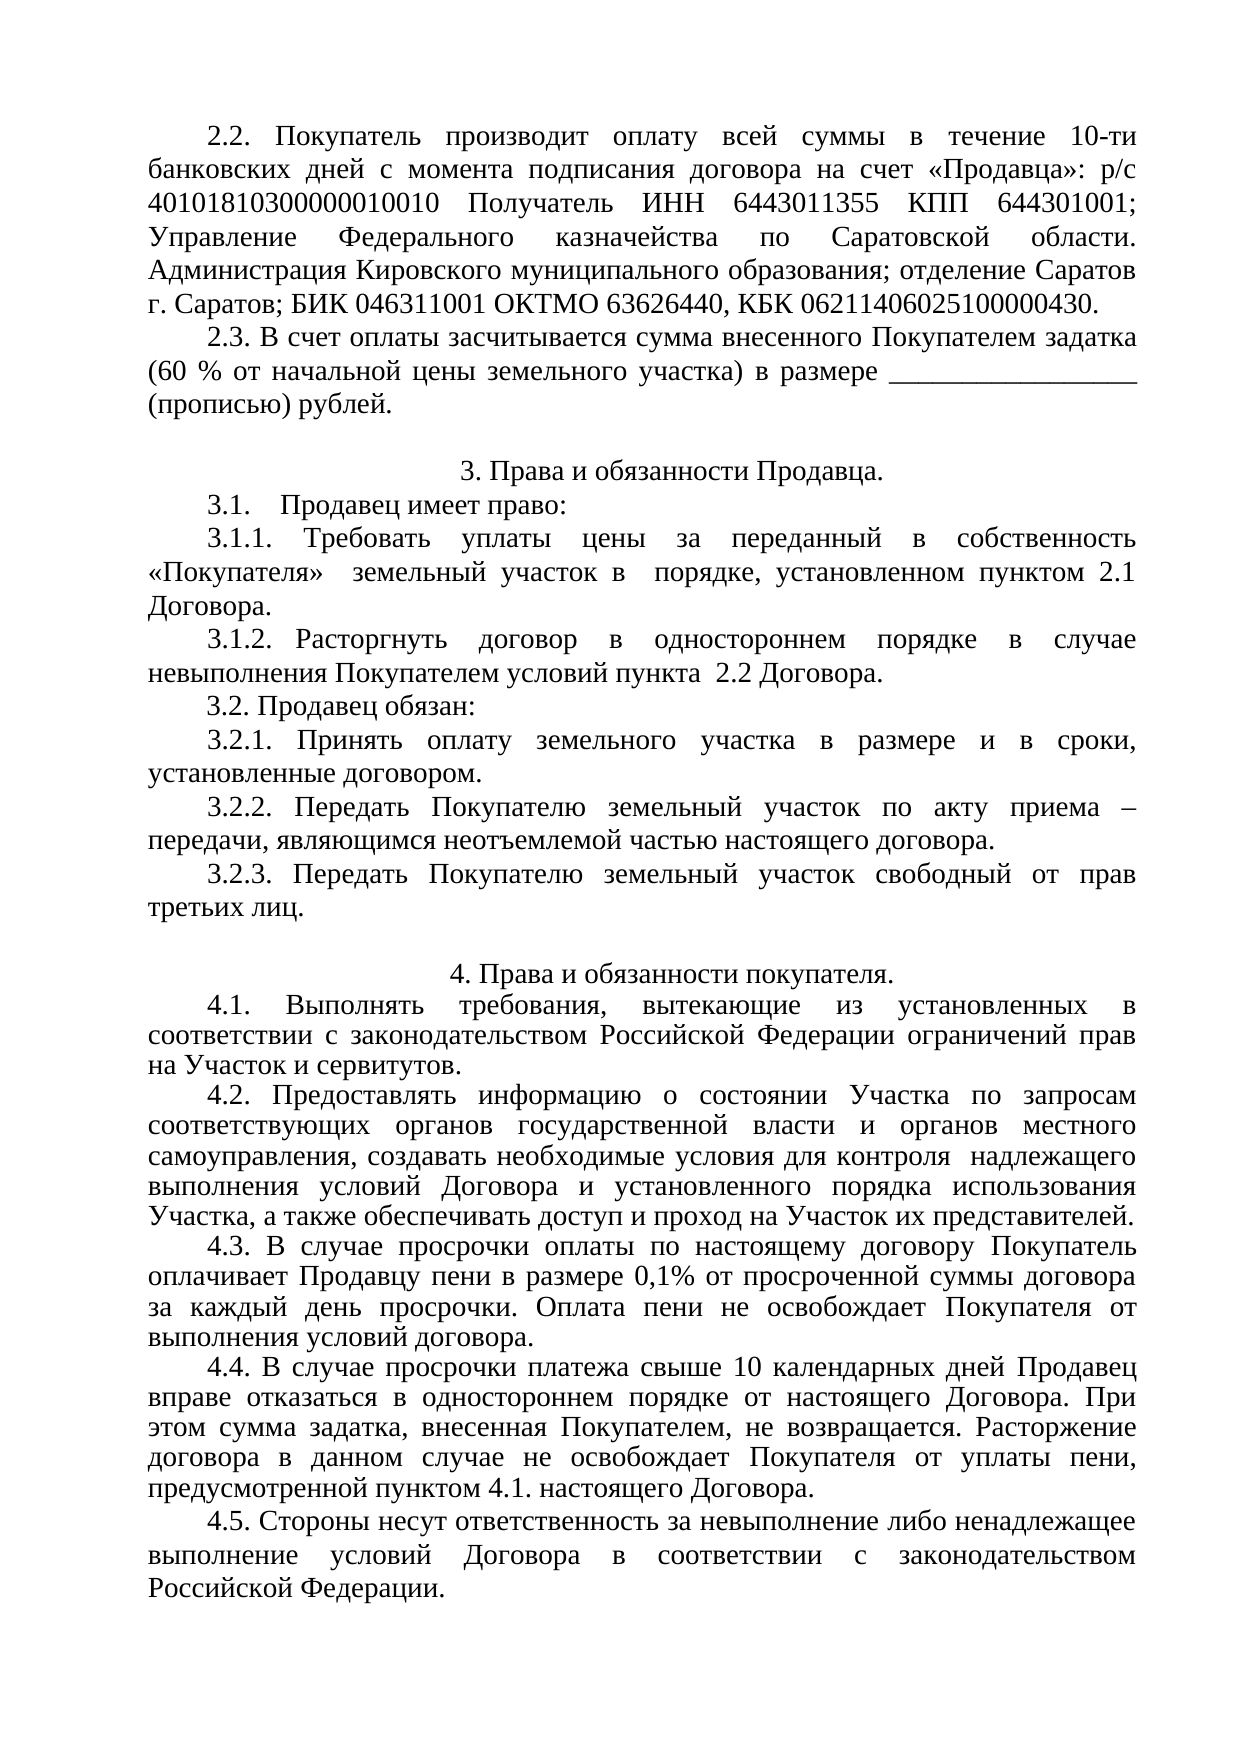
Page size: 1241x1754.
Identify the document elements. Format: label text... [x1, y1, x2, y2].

text 2.2. Покупатель производит оплату всей суммы в течение 10-ти банковских дней с момента подписания договора на счет «Продавца»: р/с 40101810300000010010 Получатель ИНН 6443011355 КПП 644301001; Управление Федерального казначейства по Саратовской области. Администрация Кировского муниципального образования; отделение Саратов г. Саратов; БИК 046311001 ОКТМО 63626440, КБК 06211406025100000430. [148, 118, 1137, 319]
text 4.2. Предоставлять информацию о состоянии Участка по запросам соответствующих органов государственной власти и органов местного самоуправления, создавать необходимые условия для контроля надлежащего выполнения условий Договора и установленного порядка использования Участка, а также обеспечивать доступ и проход на Участок их представителей. [148, 1081, 1137, 1232]
text 3.2. Продавец обязан: [148, 688, 1137, 722]
text 4.1. Выполнять требования, вытекающие из установленных в соответствии с законодательством Российской Федерации ограничений прав на Участок и сервитутов. [148, 990, 1137, 1081]
text 3.2.1. Принять оплату земельного участка в размере и в сроки, установленные договором. [148, 722, 1137, 789]
text 4.4. В случае просрочки платежа свыше 10 календарных дней Продавец вправе отказаться в одностороннем порядке от настоящего Договора. При этом сумма задатка, внесенная Покупателем, не возвращается. Расторжение договора в данном случае не освобождает Покупателя от уплаты пени, предусмотренной пунктом 4.1. настоящего Договора. [148, 1352, 1137, 1503]
text 4.3. В случае просрочки оплаты по настоящему договору Покупатель оплачивает Продавцу пени в размере 0,1% от просроченной суммы договора за каждый день просрочки. Оплата пени не освобождает Покупателя от выполнения условий договора. [148, 1232, 1137, 1352]
list Расторгнуть договор в одностороннем порядке в случае невыполнения Покупателем условий пункта 2.2 Договора. [148, 621, 1137, 688]
text 3.2.2. Передать Покупателю земельный участок по акту приема – передачи, являющимся неотъемлемой частью настоящего договора. [148, 789, 1137, 856]
text 3.1. Продавец имеет право: [148, 487, 1137, 521]
text 3.2.3. Передать Покупателю земельный участок свободный от прав третьих лиц. [148, 856, 1137, 923]
text 4. Права и обязанности покупателя. [148, 957, 1137, 990]
text 2.3. В счет оплаты засчитывается сумма внесенного Покупателем задатка (60 % от начальной цены земельного участка) в размере _________________ (прописью) рублей. [148, 319, 1137, 420]
text 3. Права и обязанности Продавца. [148, 453, 1137, 487]
text 4.5. Стороны несут ответственность за невыполнение либо ненадлежащее выполнение условий Договора в соответствии с законодательством Российской Федерации. [148, 1503, 1137, 1604]
text 3.1.1. Требовать уплаты цены за переданный в собственность «Покупателя» земельный участок в порядке, установленном пунктом 2.1 Договора. [148, 521, 1137, 621]
